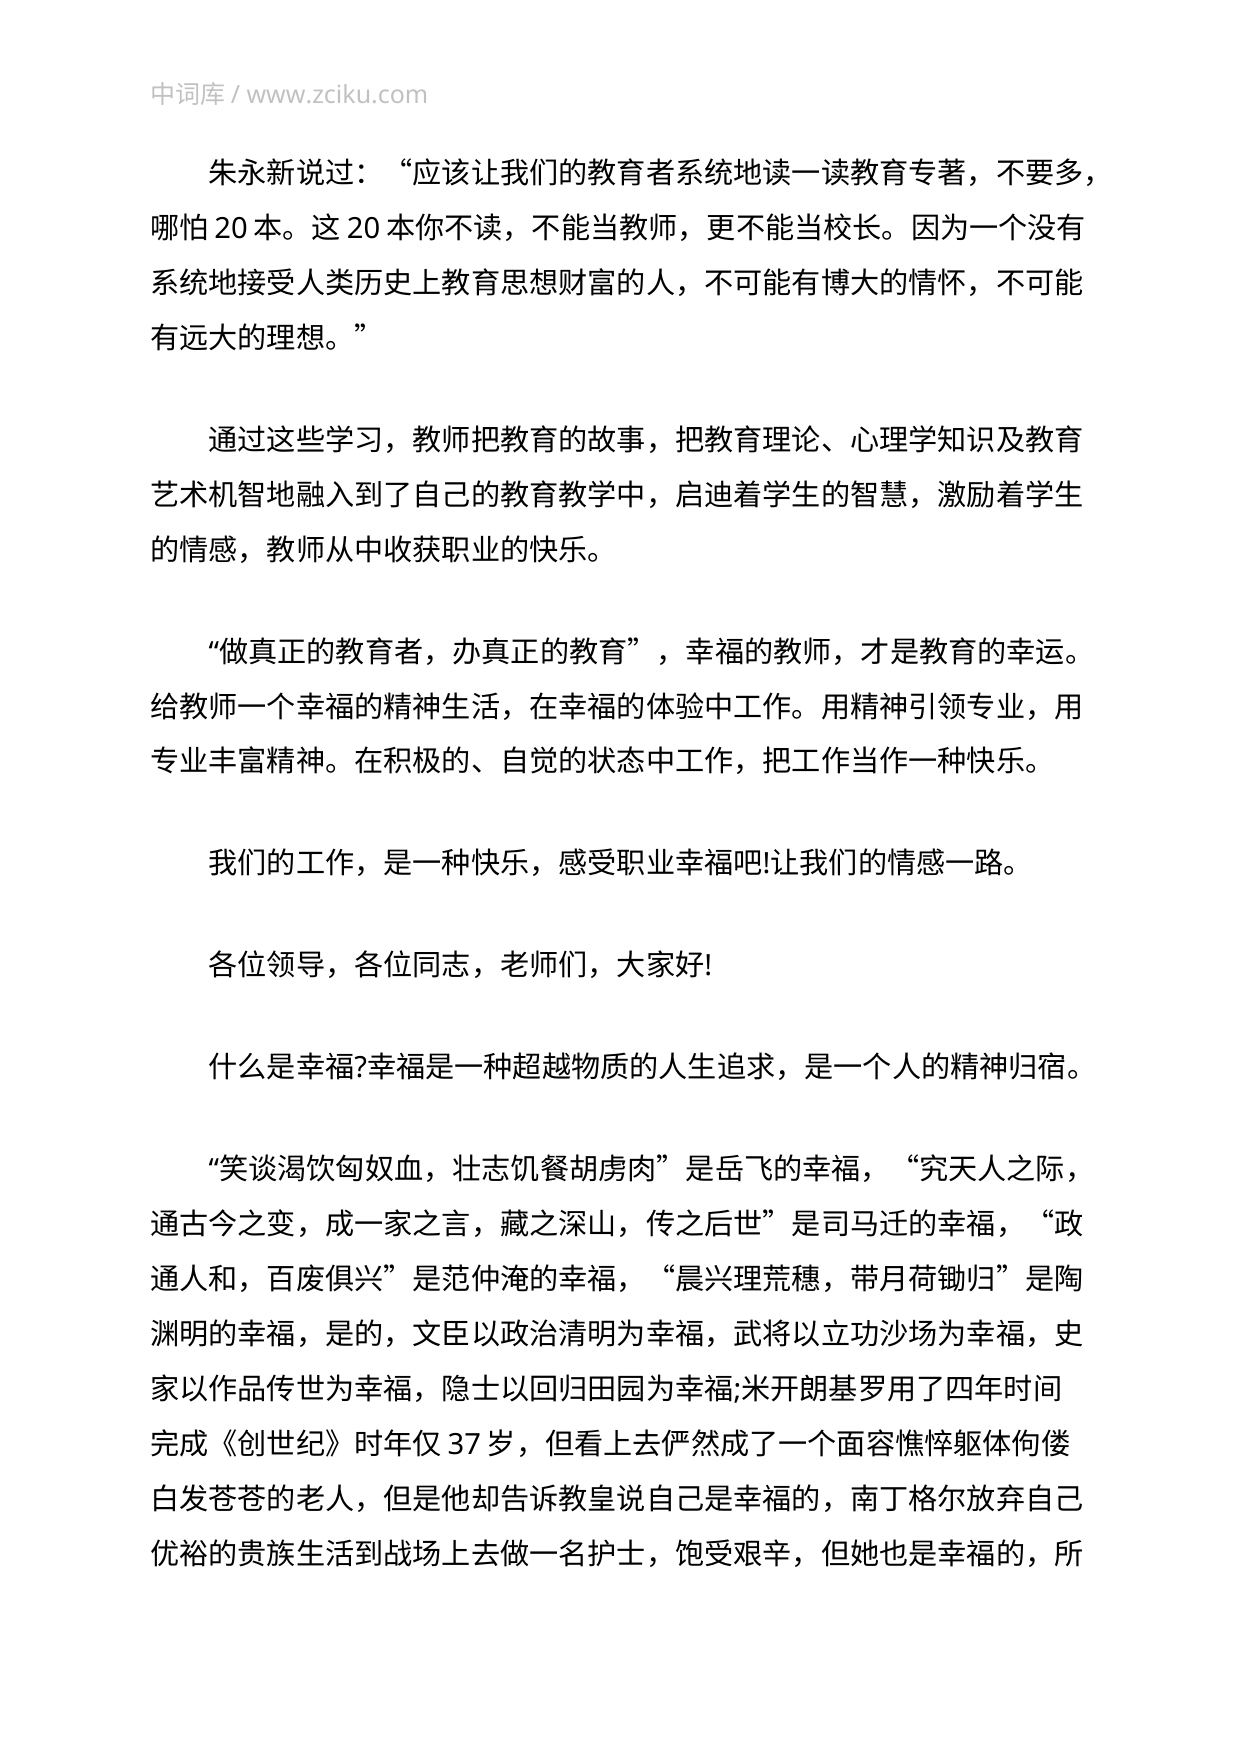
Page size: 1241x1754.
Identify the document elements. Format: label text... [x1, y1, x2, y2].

text “做真正的教育者，办真正的教育”，幸福的教师，才是教育的幸运。给教师一个幸福的精神生活，在幸福的体验中工作。用精神引领专业，用专业丰富精神。在积极的、自觉的状态中工作，把工作当作一种快乐。 [150, 628, 1090, 780]
text 通过这些学习，教师把教育的故事，把教育理论、心理学知识及教育艺术机智地融入到了自己的教育教学中，启迪着学生的智慧，激励着学生的情感，教师从中收获职业的快乐。 [150, 417, 1090, 569]
text 朱永新说过：“应该让我们的教育者系统地读一读教育专著，不要多，哪怕20本。这20本你不读，不能当教师，更不能当校长。因为一个没有系统地接受人类历史上教育思想财富的人，不可能有博大的情怀，不可能有远大的理想。” [150, 150, 1090, 357]
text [150, 1146, 1090, 1573]
text 我们的工作，是一种快乐，感受职业幸福吧!让我们的情感一路。 [150, 840, 1090, 882]
text 什么是幸福?幸福是一种超越物质的人生追求，是一个人的精神归宿。 [150, 1044, 1090, 1086]
text 各位领导，各位同志，老师们，大家好! [150, 942, 1090, 984]
